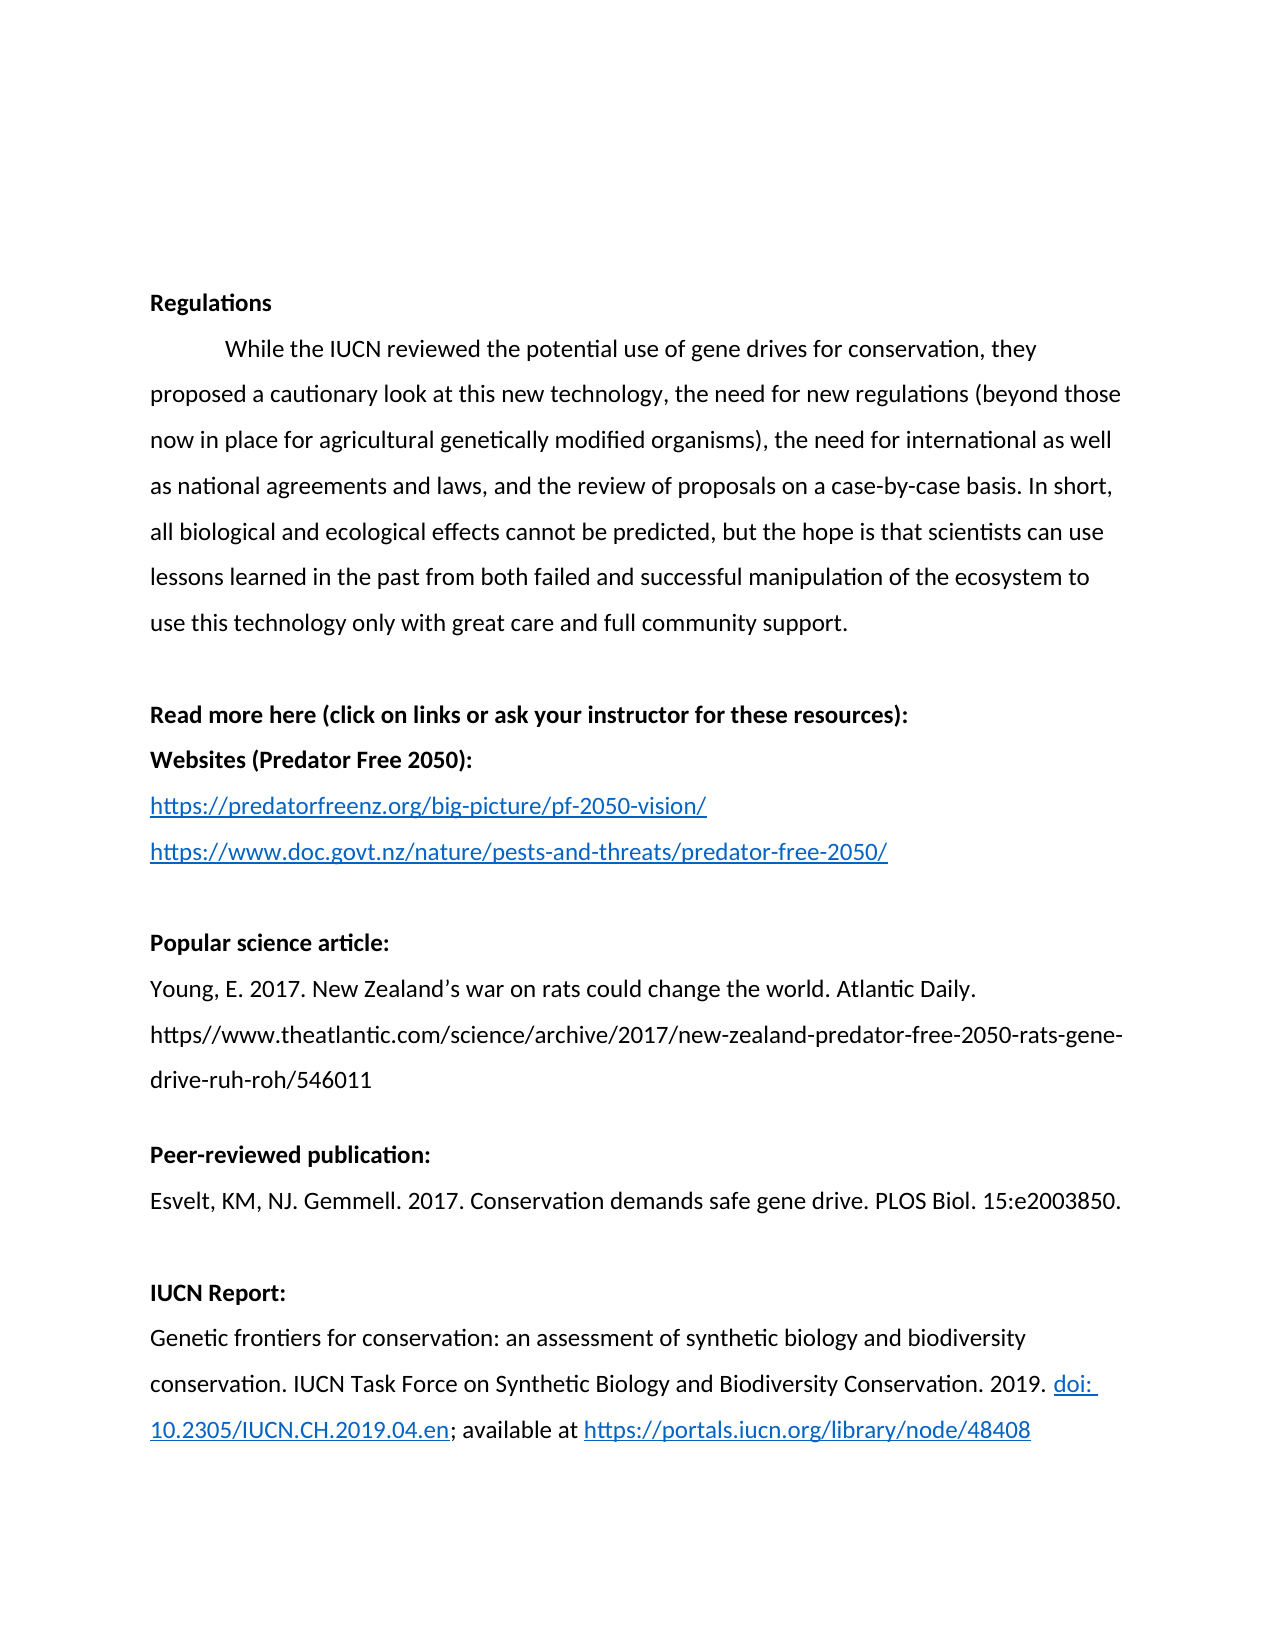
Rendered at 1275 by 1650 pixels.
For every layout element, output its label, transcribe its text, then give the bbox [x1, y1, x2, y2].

text IUCN Report: [150, 1277, 1125, 1307]
text While the IUCN reviewed the potential use of gene drives for conservation, they proposed a cautionary look at this new technology, the need for new regulations (beyond those now in place for agricultural genetically modified organisms), the need for international as well as national agreements and laws, and the review of proposals on a case-by-case basis. In short, all biological and ecological effects cannot be predicted, but the hope is that scientists can use lessons learned in the past from both failed and successful manipulation of the ecosystem to use this technology only with great care and full community support. [150, 333, 1125, 638]
text Websites (Predator Free 2050): [150, 744, 1125, 775]
text https://predatorfreenz.org/big-picture/pf-2050-vision/ [150, 790, 1125, 821]
text Regulations [150, 287, 1125, 318]
text Young, E. 2017. New Zealand’s war on rats could change the world. Atlantic Daily. https//www.theatlantic.com/science/archive/2017/new-zealand-predator-free-2050-rats-gene-drive-ruh-roh/546011 [150, 973, 1125, 1095]
text Esvelt, KM, NJ. Gemmell. 2017. Conservation demands safe gene drive. PLOS Biol. 15:e2003850. [150, 1185, 1125, 1216]
text https://www.doc.govt.nz/nature/pests-and-threats/predator-free-2050/ [150, 836, 1125, 866]
text Peer-reviewed publication: [150, 1139, 1125, 1170]
text Popular science article: [150, 927, 1125, 958]
text Genetic frontiers for conservation: an assessment of synthetic biology and biodiversity conservation. IUCN Task Force on Synthetic Biology and Biodiversity Conservation. 2019. doi: 10.2305/IUCN.CH.2019.04.en; available at https://portals.iucn.org/library/node/48408 [150, 1322, 1125, 1444]
text Read more here (click on links or ask your instructor for these resources): [150, 699, 1125, 729]
